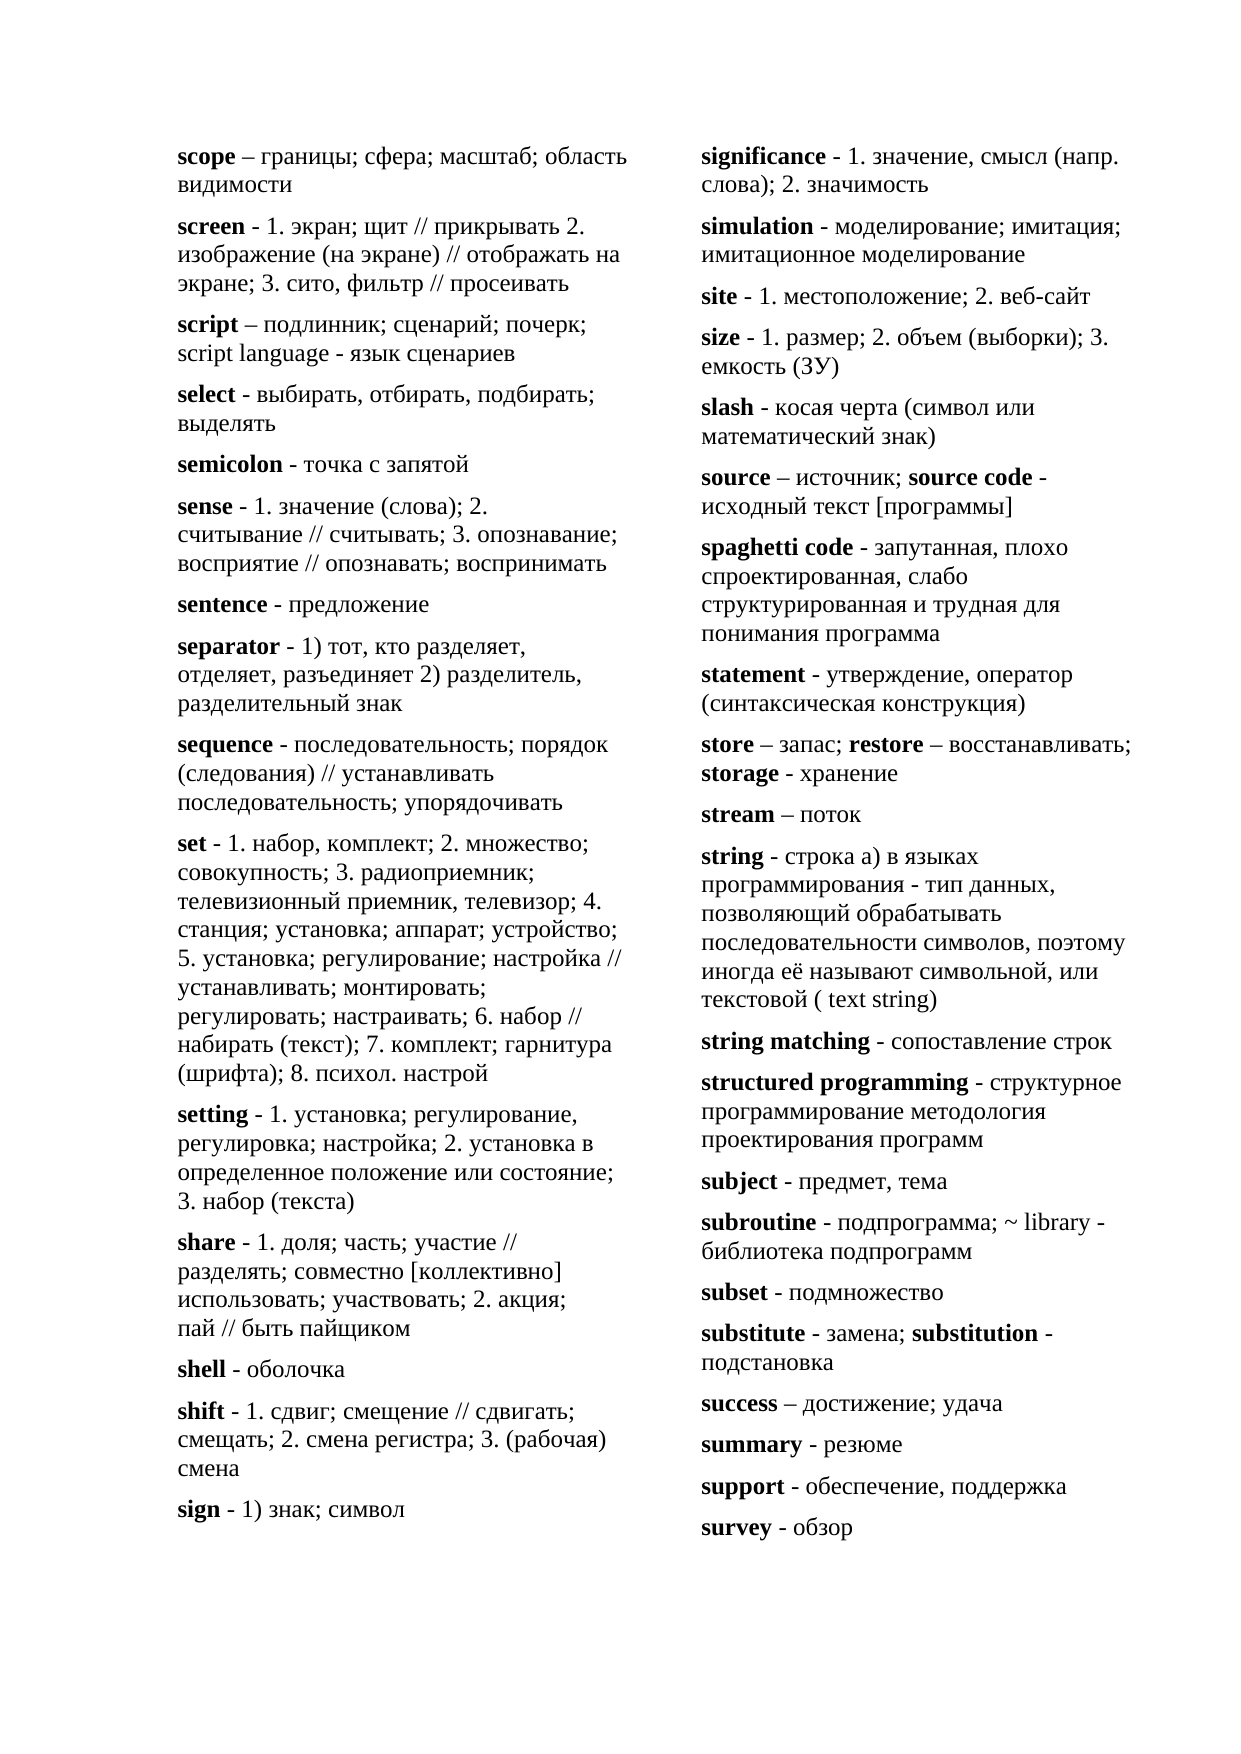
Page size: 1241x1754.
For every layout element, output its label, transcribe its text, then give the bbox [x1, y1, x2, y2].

text share - 1. доля; часть; участие // разделять; совместно [коллективно] использовать; участвовать; 2. акция; пай // быть пайщиком [177, 1227, 627, 1342]
text statement - утверждение, оператор (синтаксическая конструкция) [701, 659, 1152, 717]
text summary - резюме [701, 1429, 1152, 1458]
text separator - 1) тот, кто разделяет, отделяет, разъединяет 2) разделитель, разделительный знак [177, 631, 627, 717]
text size - 1. размер; 2. объем (выборки); 3. емкость (ЗУ) [701, 322, 1152, 379]
text set - 1. набор, комплект; 2. множество; совокупность; 3. радиоприемник; телевизионный приемник, телевизор; 4. станция; установка; аппарат; устройство; 5. установка; регулирование; настройка // устанавливать; монтировать; регулировать; настраивать; 6. набор // набирать (текст); 7. комплект; гарнитура (шрифта); 8. психол. настрой [177, 828, 627, 1087]
text survey - обзор [701, 1512, 1152, 1541]
text substitute - замена; substitution - подстановка [701, 1318, 1152, 1376]
text semicolon - точка с запятой [177, 449, 627, 478]
text subroutine - подпрограмма; ~ library - библиотека подпрограмм [701, 1207, 1152, 1264]
text structured programming - структурное программирование методология проектирования программ [701, 1067, 1152, 1153]
text store – запас; restore – восстанавливать; storage - хранение [701, 729, 1152, 787]
text spaghetti code - запутанная, плохо спроектированная, слабо структурированная и трудная для понимания программа [701, 532, 1152, 647]
text shell - оболочка [177, 1354, 627, 1383]
text stream – поток [701, 799, 1152, 828]
text script – подлинник; сценарий; почерк; script language - язык сценариев [177, 309, 627, 367]
text simulation - моделирование; имитация; имитационное моделирование [701, 211, 1152, 268]
text source – источник; source code - исходный текст [программы] [701, 462, 1152, 519]
text success – достижение; удача [701, 1388, 1152, 1417]
text support - обеспечение, поддержка [701, 1471, 1152, 1499]
text string matching - сопоставление строк [701, 1026, 1152, 1054]
text sequence - последовательность; порядок (следования) // устанавливать последовательность; упорядочивать [177, 729, 627, 816]
text subset - подмножество [701, 1277, 1152, 1306]
text scope – границы; сфера; масштаб; область видимости [177, 141, 627, 198]
text setting - 1. установка; регулирование, регулировка; настройка; 2. установка в определенное положение или состояние; 3. набор (текста) [177, 1099, 627, 1214]
text significance - 1. значение, смысл (напр. слова); 2. значимость [701, 141, 1152, 198]
text select - выбирать, отбирать, подбирать; выделять [177, 379, 627, 437]
text string - строка а) в языках программирования - тип данных, позволяющий обрабатывать последовательности символов, поэтому иногда её называют символьной, или текстовой ( text string) [701, 841, 1152, 1013]
text site - 1. местоположение; 2. веб-сайт [701, 281, 1152, 309]
text slash - косая черта (символ или математический знак) [701, 392, 1152, 449]
text sign - 1) знак; символ [177, 1494, 627, 1523]
text subject - предмет, тема [701, 1166, 1152, 1194]
text sense - 1. значение (слова); 2. считывание // считывать; 3. опознавание; восприятие // опознавать; воспринимать [177, 491, 627, 577]
text shift - 1. сдвиг; смещение // сдвигать; смещать; 2. смена регистра; 3. (рабочая) смена [177, 1396, 627, 1482]
text sentence - предложение [177, 589, 627, 618]
text screen - 1. экран; щит // прикрывать 2. изображение (на экране) // отображать на экране; 3. сито, фильтр // просеивать [177, 211, 627, 297]
